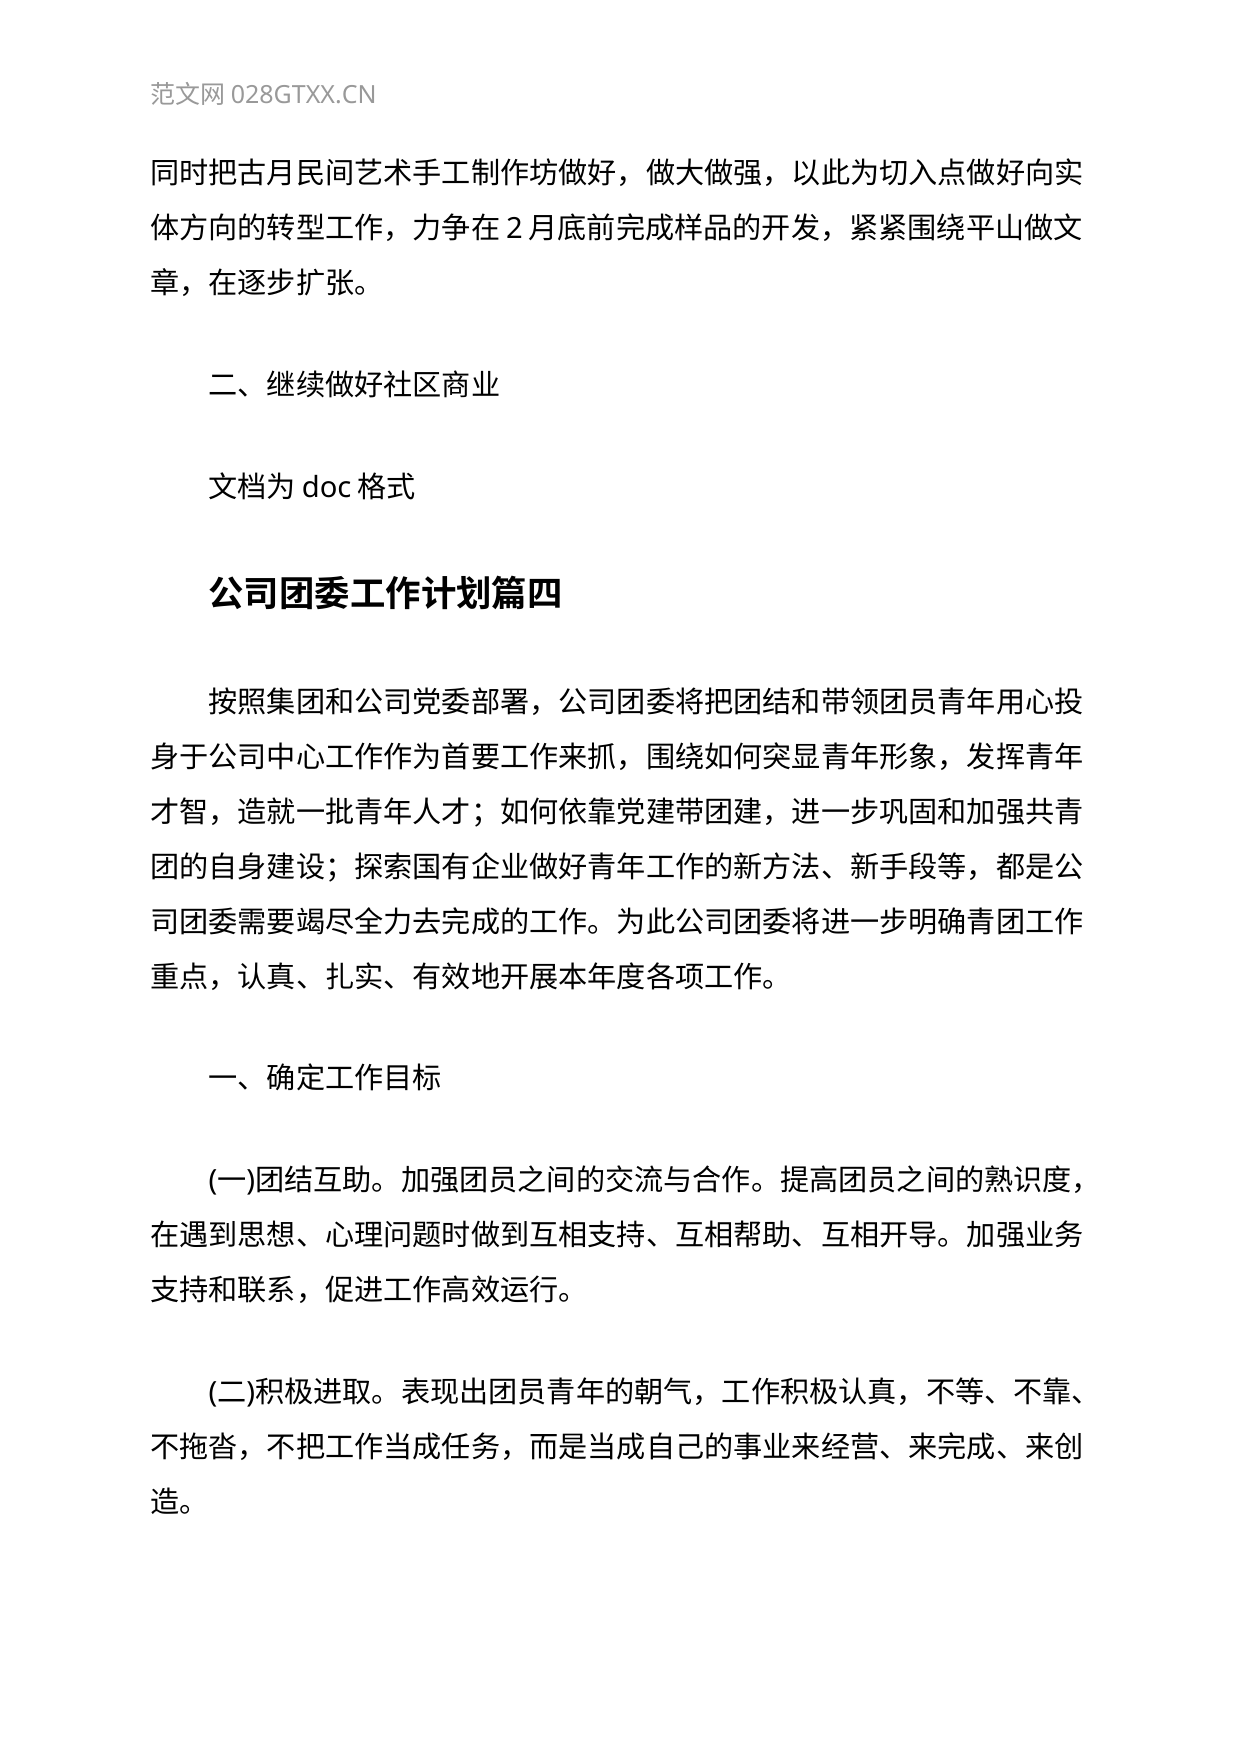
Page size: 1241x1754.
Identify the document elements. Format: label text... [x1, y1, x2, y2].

text 按照集团和公司党委部署，公司团委将把团结和带领团员青年用心投身于公司中心工作作为首要工作来抓，围绕如何突显青年形象，发挥青年才智，造就一批青年人才；如何依靠党建带团建，进一步巩固和加强共青团的自身建设；探索国有企业做好青年工作的新方法、新手段等，都是公司团委需要竭尽全力去完成的工作。为此公司团委将进一步明确青团工作重点，认真、扎实、有效地开展本年度各项工作。 [150, 679, 1090, 996]
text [150, 150, 1090, 302]
text 一、确定工作目标 [150, 1055, 1090, 1097]
text (一)团结互助。加强团员之间的交流与合作。提高团员之间的熟识度，在遇到思想、心理问题时做到互相支持、互相帮助、互相开导。加强业务支持和联系，促进工作高效运行。 [150, 1157, 1090, 1309]
text (二)积极进取。表现出团员青年的朝气，工作积极认真，不等、不靠、不拖沓，不把工作当成任务，而是当成自己的事业来经营、来完成、来创造。 [150, 1368, 1090, 1521]
text 文档为doc格式 [150, 463, 1090, 506]
text 二、继续做好社区商业 [150, 362, 1090, 404]
text 公司团委工作计划篇四 [150, 565, 1090, 617]
